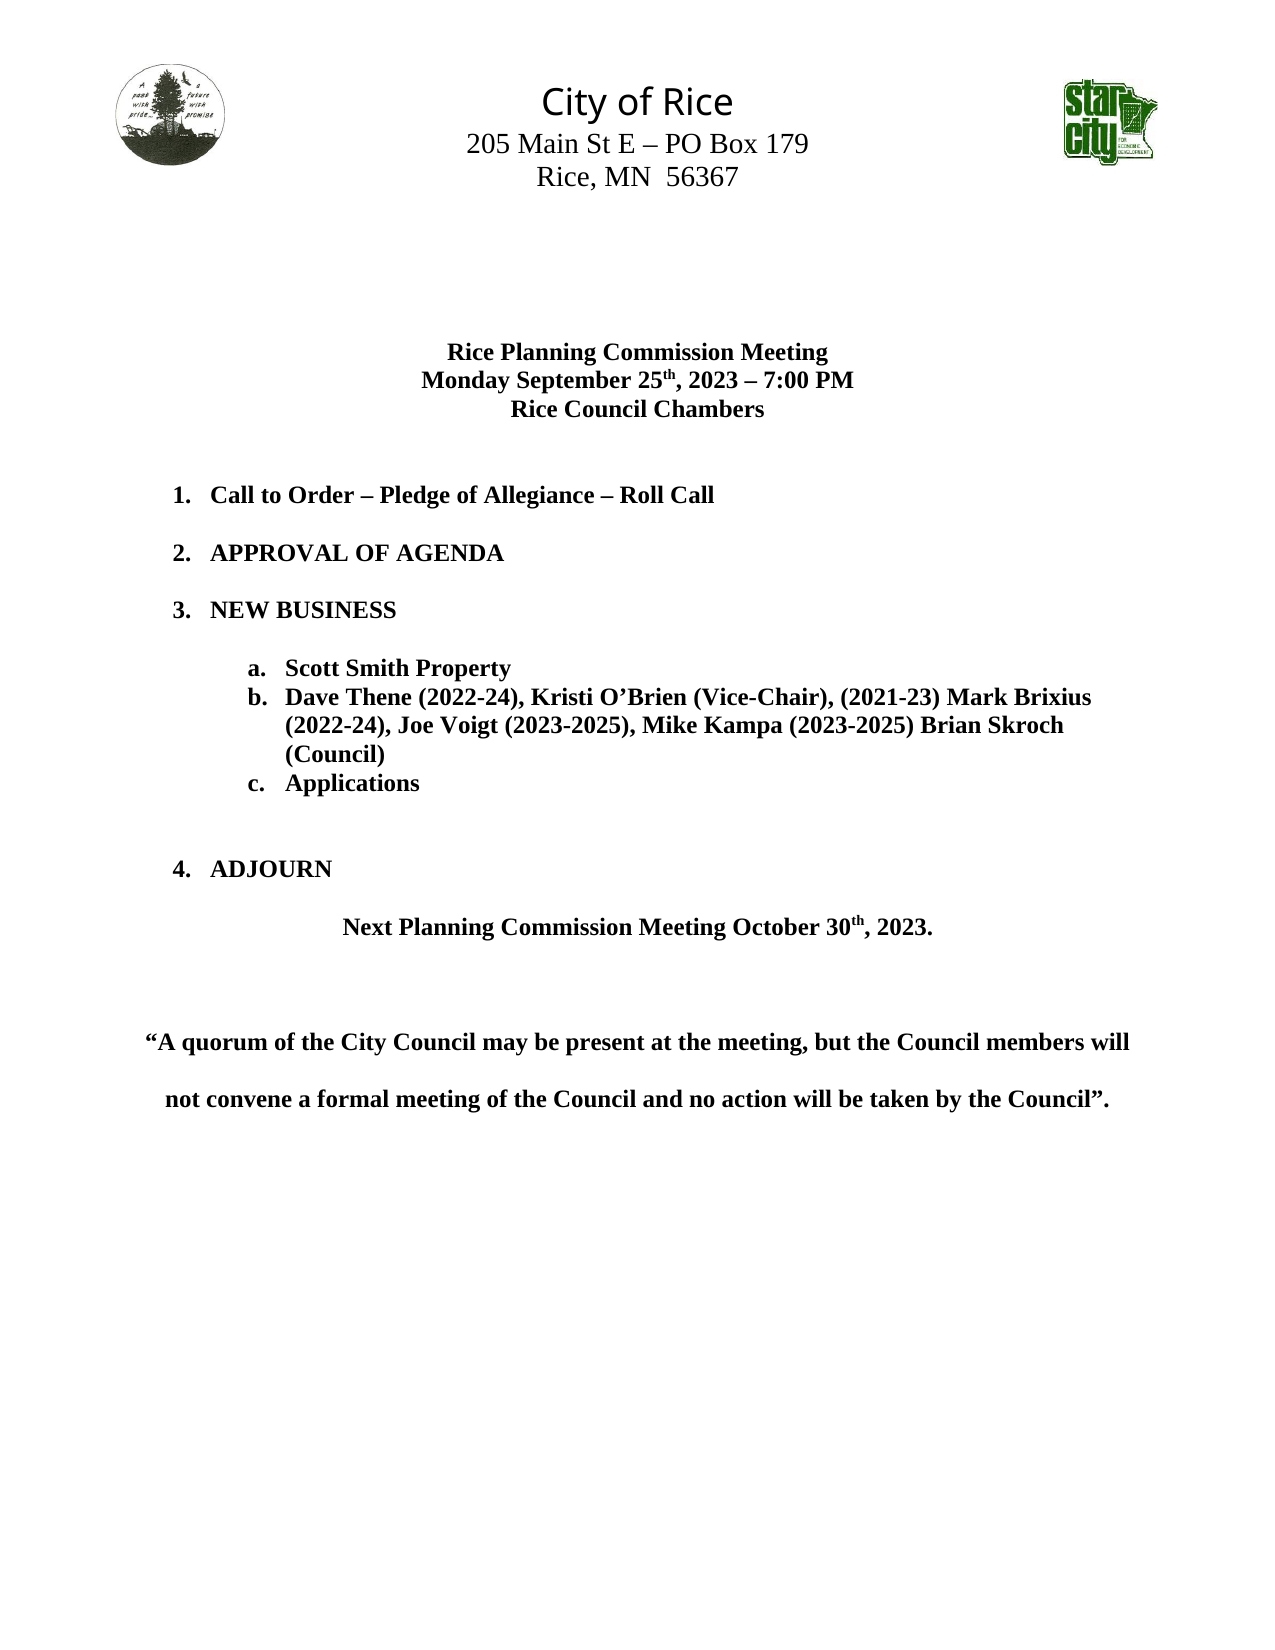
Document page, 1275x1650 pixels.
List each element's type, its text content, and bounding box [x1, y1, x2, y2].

picture [1062, 79, 1158, 166]
text Next Planning Commission Meeting October 30th, 2023. [135, 912, 1140, 941]
text Monday September 25th, 2023 – 7:00 PM [135, 366, 1140, 394]
list NEW BUSINESS [172, 596, 1140, 624]
list Scott Smith Property [247, 653, 1140, 682]
list Call to Order – Pledge of Allegiance – Roll Call [172, 481, 1140, 509]
text “A quorum of the City Council may be present at the meeting, but the Council members will not convene a formal meeting of the Council and no action will be taken by the Council”. [135, 1027, 1140, 1113]
list ADJOURN [172, 854, 1140, 883]
text Rice Council Chambers [135, 394, 1140, 423]
text Rice Planning Commission Meeting [135, 337, 1140, 366]
list APPROVAL OF AGENDA [172, 538, 1140, 567]
list Applications [247, 768, 1140, 797]
picture [115, 64, 226, 166]
list Dave Thene (2022-24), Kristi O’Brien (Vice-Chair), (2021-23) Mark Brixius (2022-24), Joe Voigt (2023-2025), Mike Kampa (2023-2025) Brian Skroch (Council) [247, 682, 1140, 768]
